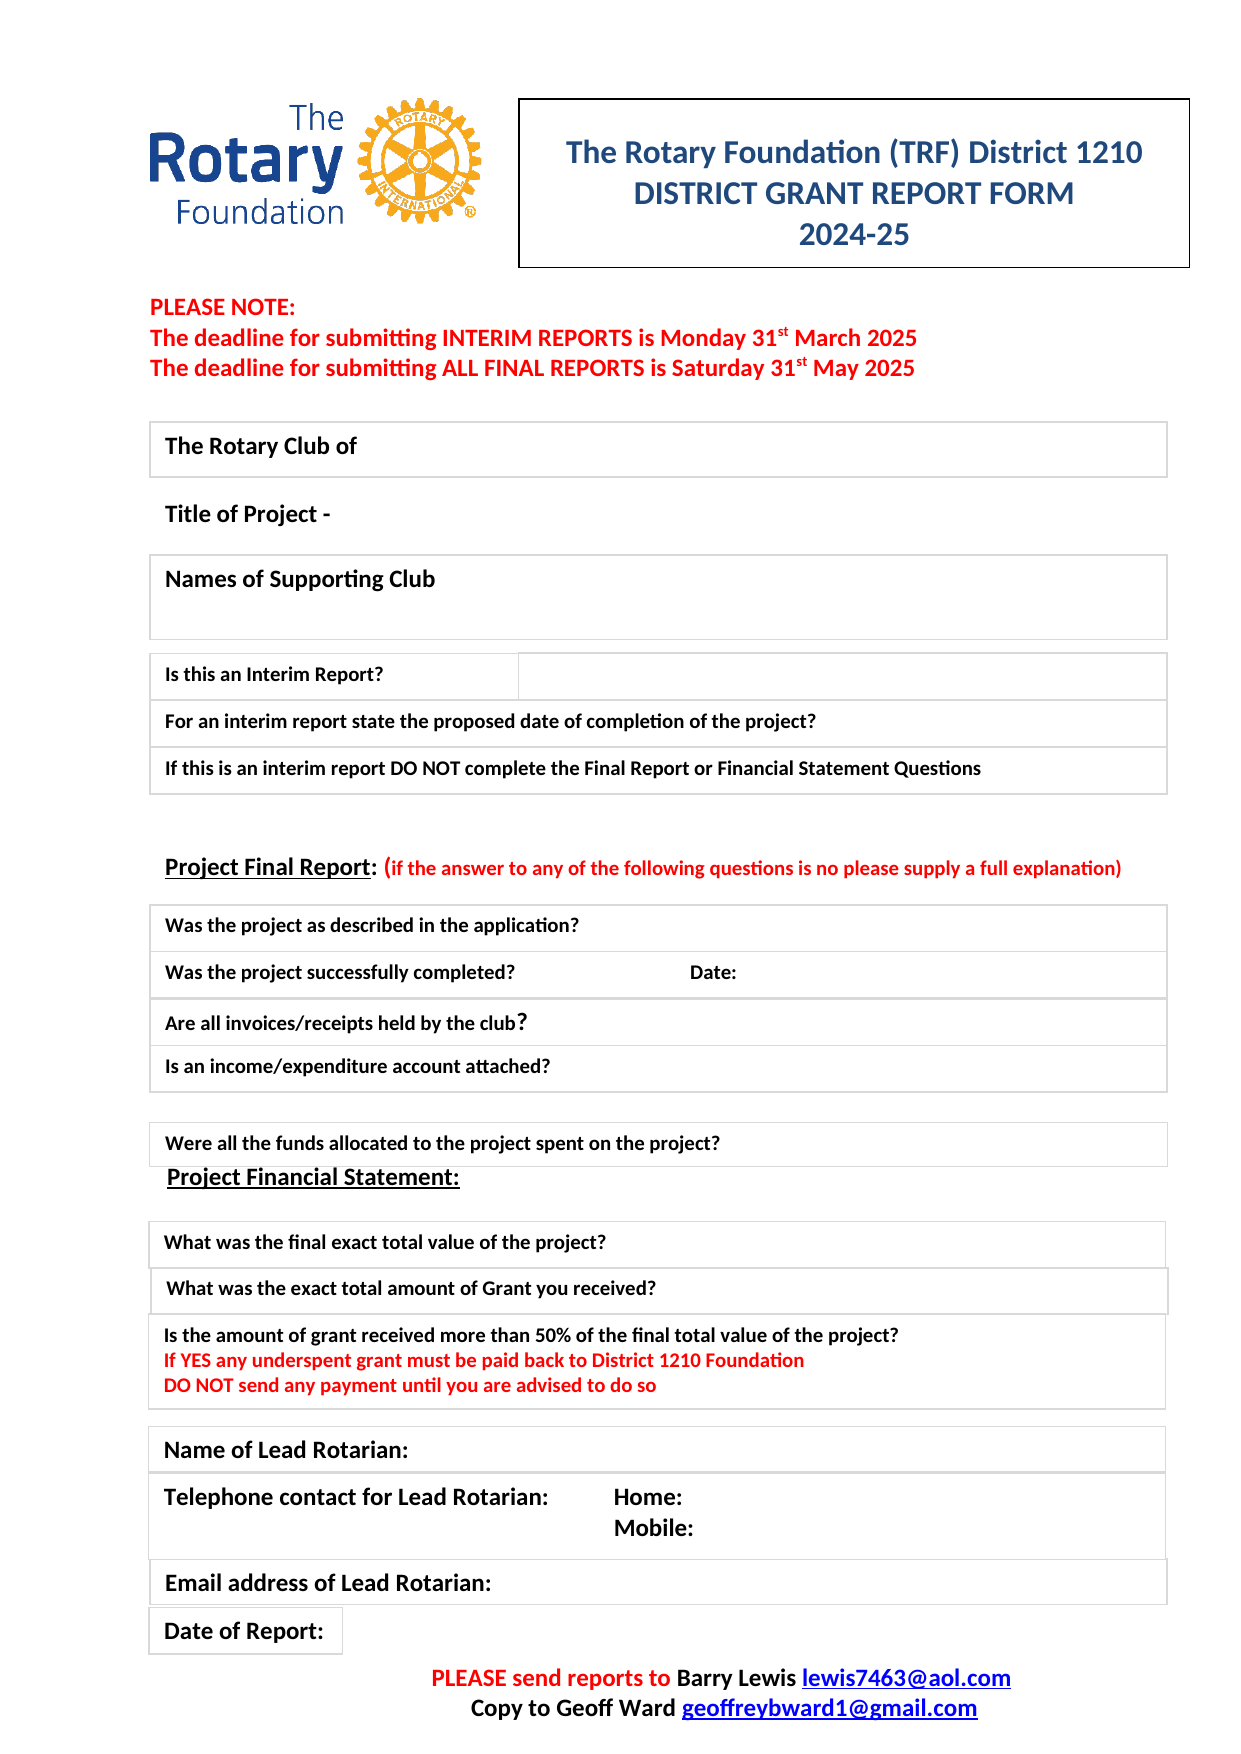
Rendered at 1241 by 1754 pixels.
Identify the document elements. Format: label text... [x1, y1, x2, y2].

text The deadline for submitting INTERIM REPORTS is Monday 31st March 2025 [150, 322, 1090, 352]
text The deadline for submitting ALL FINAL REPORTS is Saturday 31st May 2025 [150, 352, 1090, 383]
text PLEASE NOTE: [150, 291, 1090, 322]
picture [150, 98, 482, 224]
